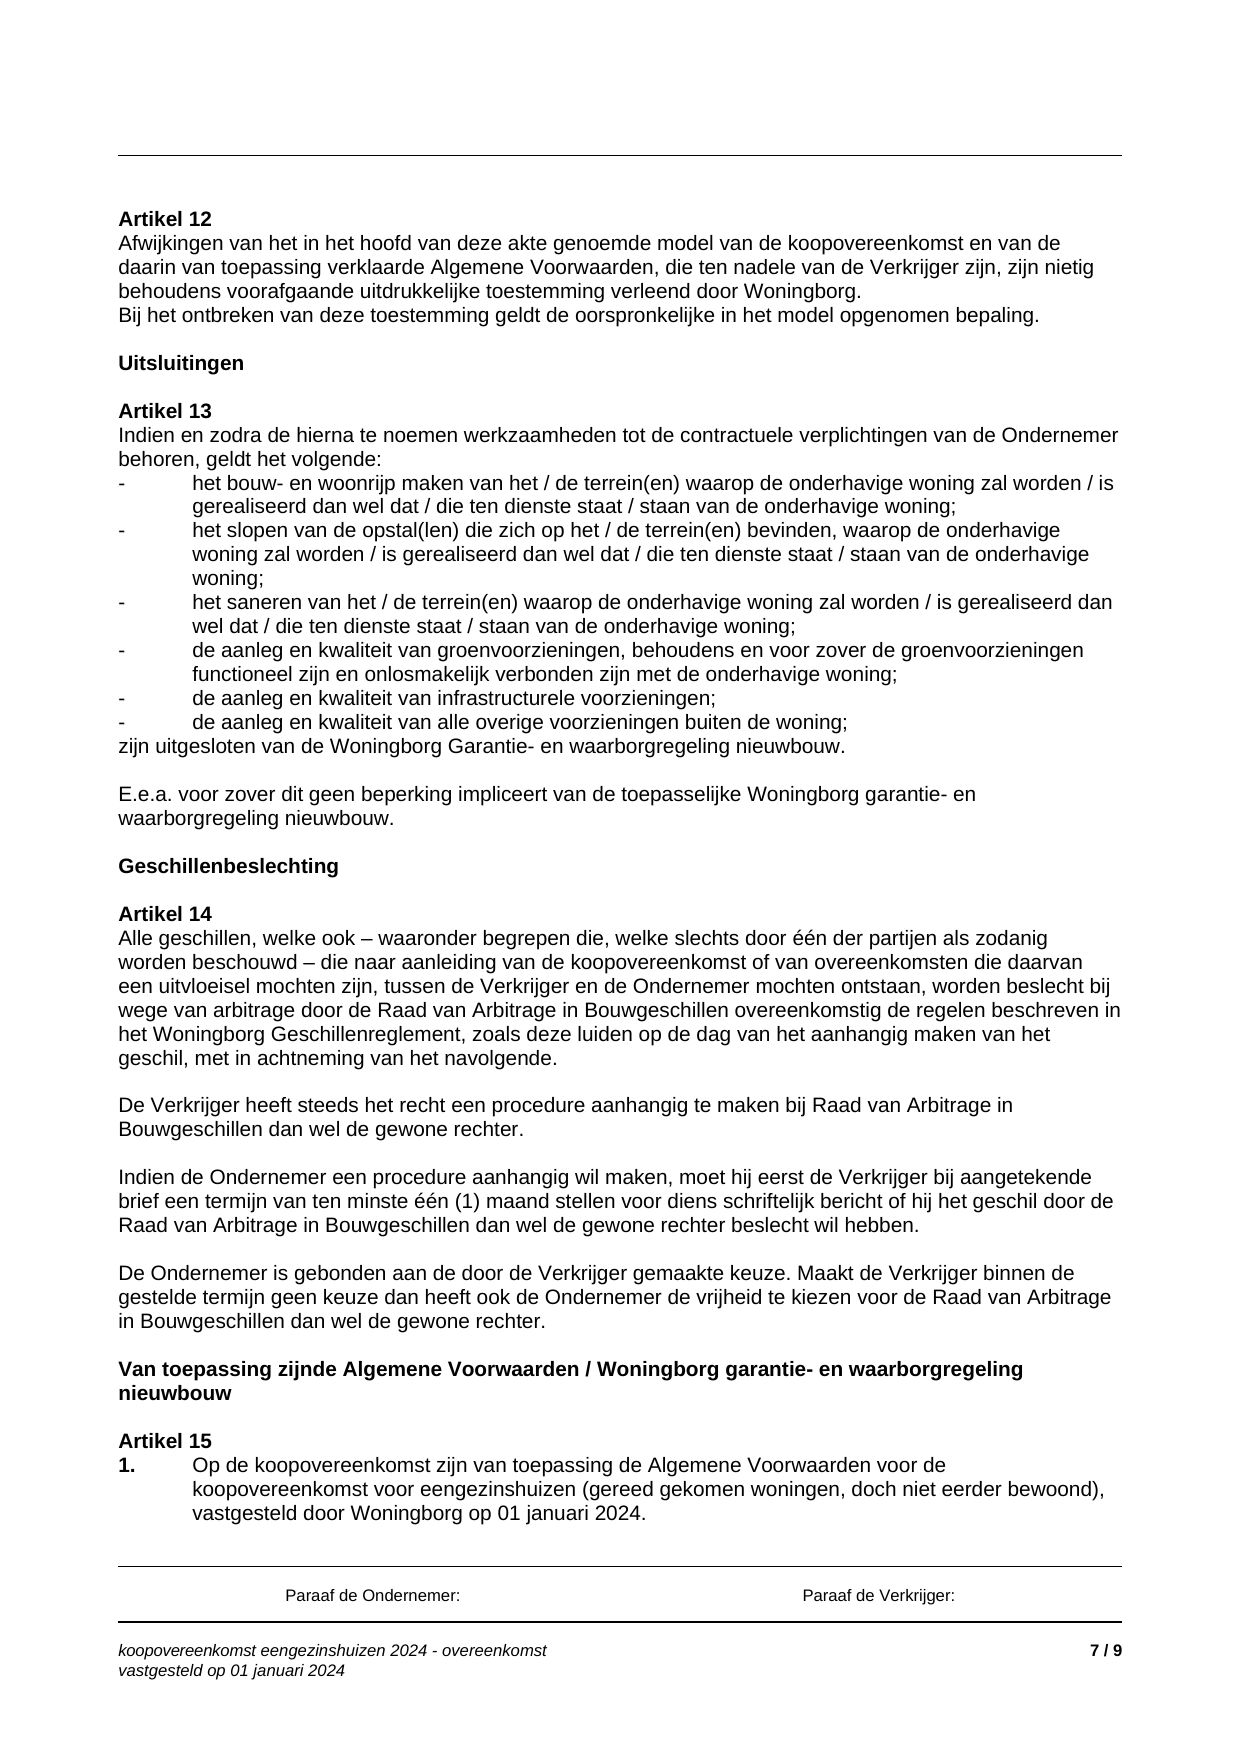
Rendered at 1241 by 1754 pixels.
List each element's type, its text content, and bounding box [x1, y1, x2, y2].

text Afwijkingen van het in het hoofd van deze akte genoemde model van de koopovereenkomst en van de daarin van toepassing verklaarde Algemene Voorwaarden, die ten nadele van de Verkrijger zijn, zijn nietig behoudens voorafgaande uitdrukkelijke toestemming verleend door Woningborg. [118, 231, 1122, 303]
text Alle geschillen, welke ook – waaronder begrepen die, welke slechts door één der partijen als zodanig worden beschouwd – die naar aanleiding van de koopovereenkomst of van overeenkomsten die daarvan een uitvloeisel mochten zijn, tussen de Verkrijger en de Ondernemer mochten ontstaan, worden beslecht bij wege van arbitrage door de Raad van Arbitrage in Bouwgeschillen overeenkomstig de regelen beschreven in het Woningborg Geschillenreglement, zoals deze luiden op de dag van het aanhangig maken van het geschil, met in achtneming van het navolgende. [118, 926, 1122, 1069]
text 1. Op de koopovereenkomst zijn van toepassing de Algemene Voorwaarden voor de koopovereenkomst voor eengezinshuizen (gereed gekomen woningen, doch niet eerder bewoond), vastgesteld door Woningborg op 01 januari 2024. [118, 1453, 1122, 1524]
text Artikel 13 [118, 398, 1122, 422]
subtitle Artikel 15 [118, 1429, 1122, 1453]
list de aanleg en kwaliteit van infrastructurele voorzieningen; [118, 686, 1122, 710]
text De Ondernemer is gebonden aan de door de Verkrijger gemaakte keuze. Maakt de Verkrijger binnen de gestelde termijn geen keuze dan heeft ook de Ondernemer de vrijheid te kiezen voor de Raad van Arbitrage in Bouwgeschillen dan wel de gewone rechter. [118, 1261, 1122, 1333]
text Artikel 14 [118, 902, 1122, 926]
list het saneren van het / de terrein(en) waarop de onderhavige woning zal worden / is gerealiseerd dan wel dat / die ten dienste staat / staan van de onderhavige woning; [118, 590, 1122, 638]
text Indien en zodra de hierna te noemen werkzaamheden tot de contractuele verplichtingen van de Ondernemer behoren, geldt het volgende: [118, 422, 1122, 470]
text Van toepassing zijnde Algemene Voorwaarden / Woningborg garantie- en waarborgregeling nieuwbouw [118, 1357, 1122, 1405]
list de aanleg en kwaliteit van groenvoorzieningen, behoudens en voor zover de groenvoorzieningen functioneel zijn en onlosmakelijk verbonden zijn met de onderhavige woning; [118, 638, 1122, 686]
list het slopen van de opstal(len) die zich op het / de terrein(en) bevinden, waarop de onderhavige woning zal worden / is gerealiseerd dan wel dat / die ten dienste staat / staan van de onderhavige woning; [118, 518, 1122, 590]
text zijn uitgesloten van de Woningborg Garantie- en waarborgregeling nieuwbouw. [118, 734, 1122, 758]
list de aanleg en kwaliteit van alle overige voorzieningen buiten de woning; [118, 710, 1122, 734]
text De Verkrijger heeft steeds het recht een procedure aanhangig te maken bij Raad van Arbitrage in Bouwgeschillen dan wel de gewone rechter. [118, 1093, 1122, 1141]
text E.e.a. voor zover dit geen beperking impliceert van de toepasselijke Woningborg garantie- en waarborgregeling nieuwbouw. [118, 782, 1122, 830]
text Uitsluitingen [118, 351, 1122, 374]
list het bouw- en woonrijp maken van het / de terrein(en) waarop de onderhavige woning zal worden / is gerealiseerd dan wel dat / die ten dienste staat / staan van de onderhavige woning; [118, 470, 1122, 518]
subtitle Artikel 12 [118, 207, 1122, 231]
text Geschillenbeslechting [118, 854, 1122, 878]
text Bij het ontbreken van deze toestemming geldt de oorspronkelijke in het model opgenomen bepaling. [118, 303, 1122, 327]
text Indien de Ondernemer een procedure aanhangig wil maken, moet hij eerst de Verkrijger bij aangetekende brief een termijn van ten minste één (1) maand stellen voor diens schriftelijk bericht of hij het geschil door de Raad van Arbitrage in Bouwgeschillen dan wel de gewone rechter beslecht wil hebben. [118, 1165, 1122, 1237]
